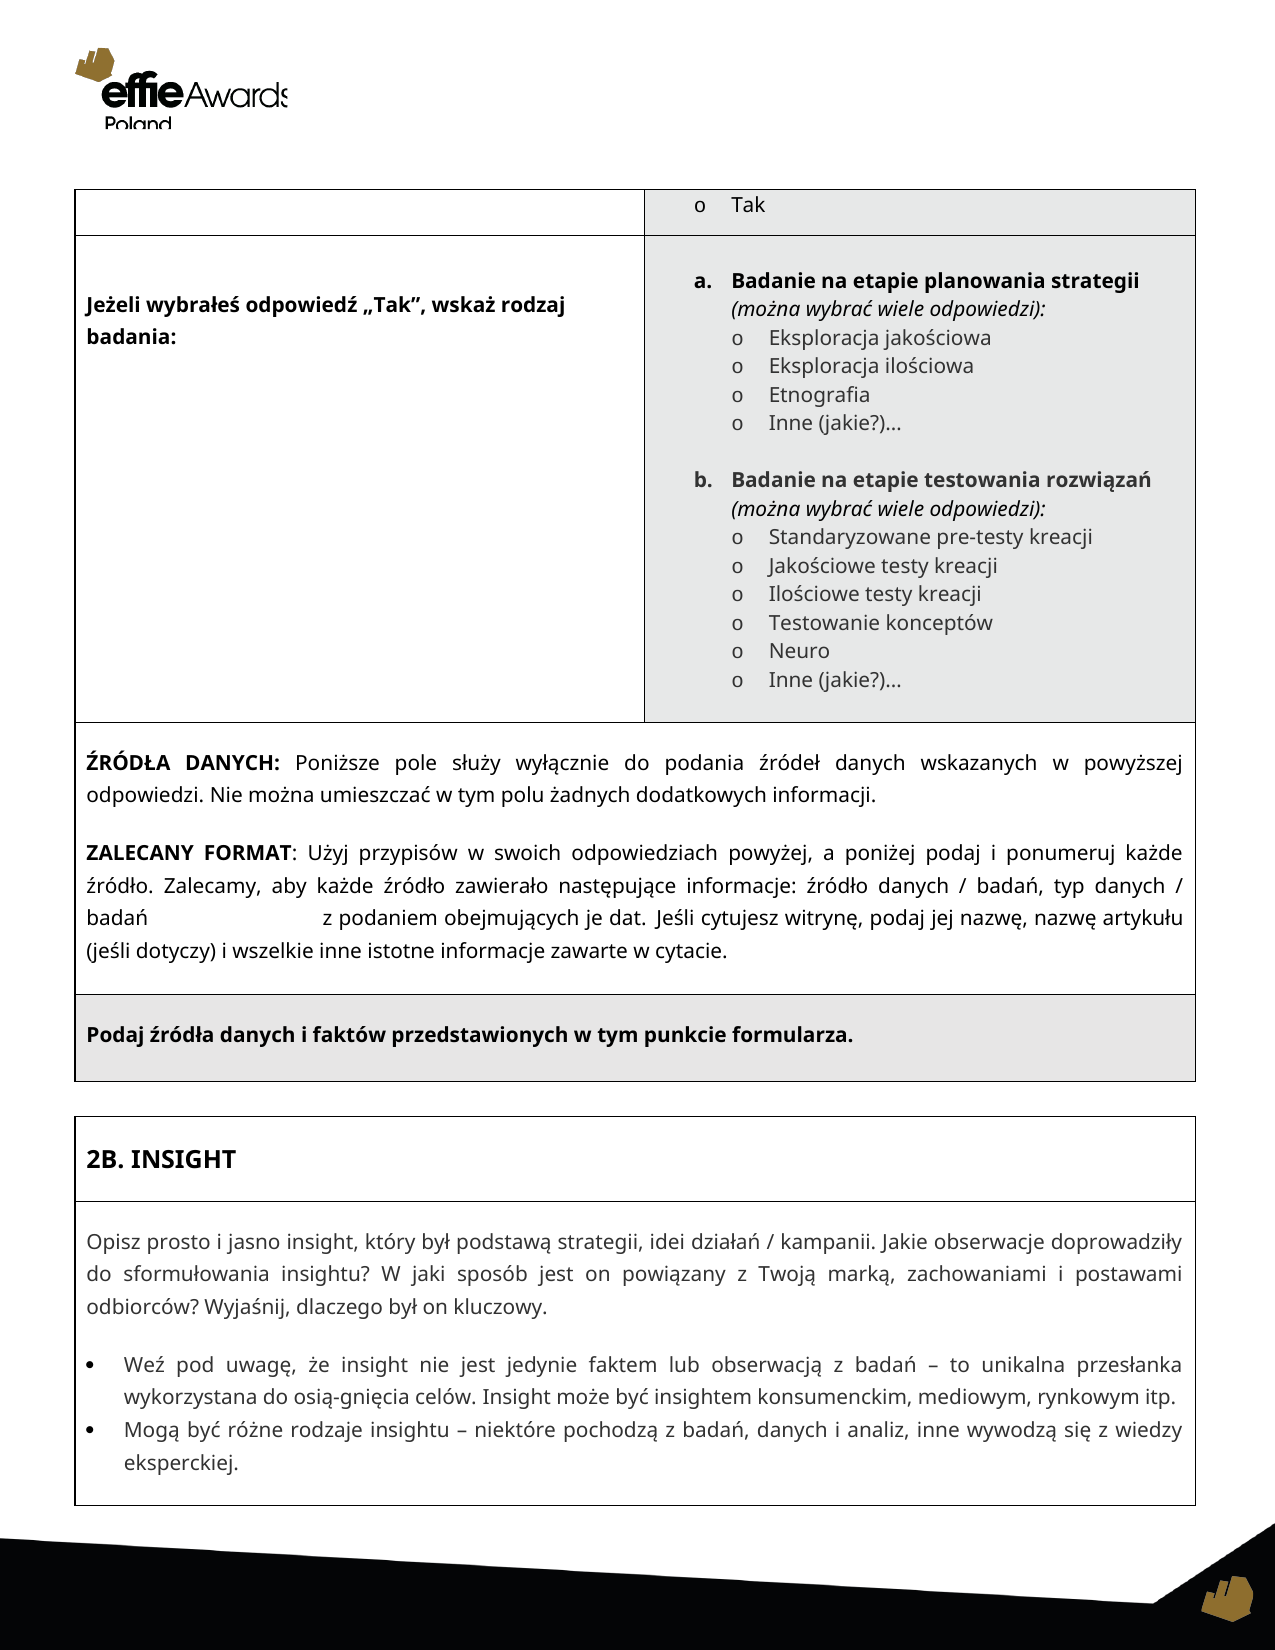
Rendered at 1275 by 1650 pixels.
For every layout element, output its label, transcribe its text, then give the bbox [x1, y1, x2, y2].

table_cell Nie Tak [645, 190, 1195, 235]
table_cell Badanie na etapie planowania strategii (można wybrać wiele odpowiedzi): Eksploracja jakościowa Eksploracja ilościowa Etnografia Inne (jakie?)… Badanie na etapie testowania rozwiązań (można wybrać wiele odpowiedzi): Standaryzowane pre-testy kreacji Jakościowe testy kreacji Ilościowe testy kreacji Testowanie konceptów Neuro Inne (jakie?)… [645, 236, 1195, 722]
picture [75, 47, 288, 130]
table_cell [76, 1202, 1195, 1505]
table_header 2B. INSIGHT [76, 1117, 1195, 1201]
picture [0, 1520, 1275, 1650]
table_cell Jeżeli wybrałeś odpowiedź „Tak”, wskaż rodzaj badania: [76, 236, 644, 722]
table_cell Podaj źródła danych i faktów przedstawionych w tym punkcie formularza. [76, 995, 1195, 1081]
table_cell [76, 190, 644, 235]
table_cell ŹRÓDŁA DANYCH: Poniższe pole służy wyłącznie do podania źródeł danych wskazanych w powyższej odpowiedzi. Nie można umieszczać w tym polu żadnych dodatkowych informacji. ZALECANY FORMAT: Użyj przypisów w swoich odpowiedziach powyżej, a poniżej podaj i ponumeruj każde źródło. Zalecamy, aby każde źródło zawierało następujące informacje: źródło danych / badań, typ danych / badań z podaniem obejmujących je dat. Jeśli cytujesz witrynę, podaj jej nazwę, nazwę artykułu (jeśli dotyczy) i wszelkie inne istotne informacje zawarte w cytacie. [76, 723, 1195, 994]
